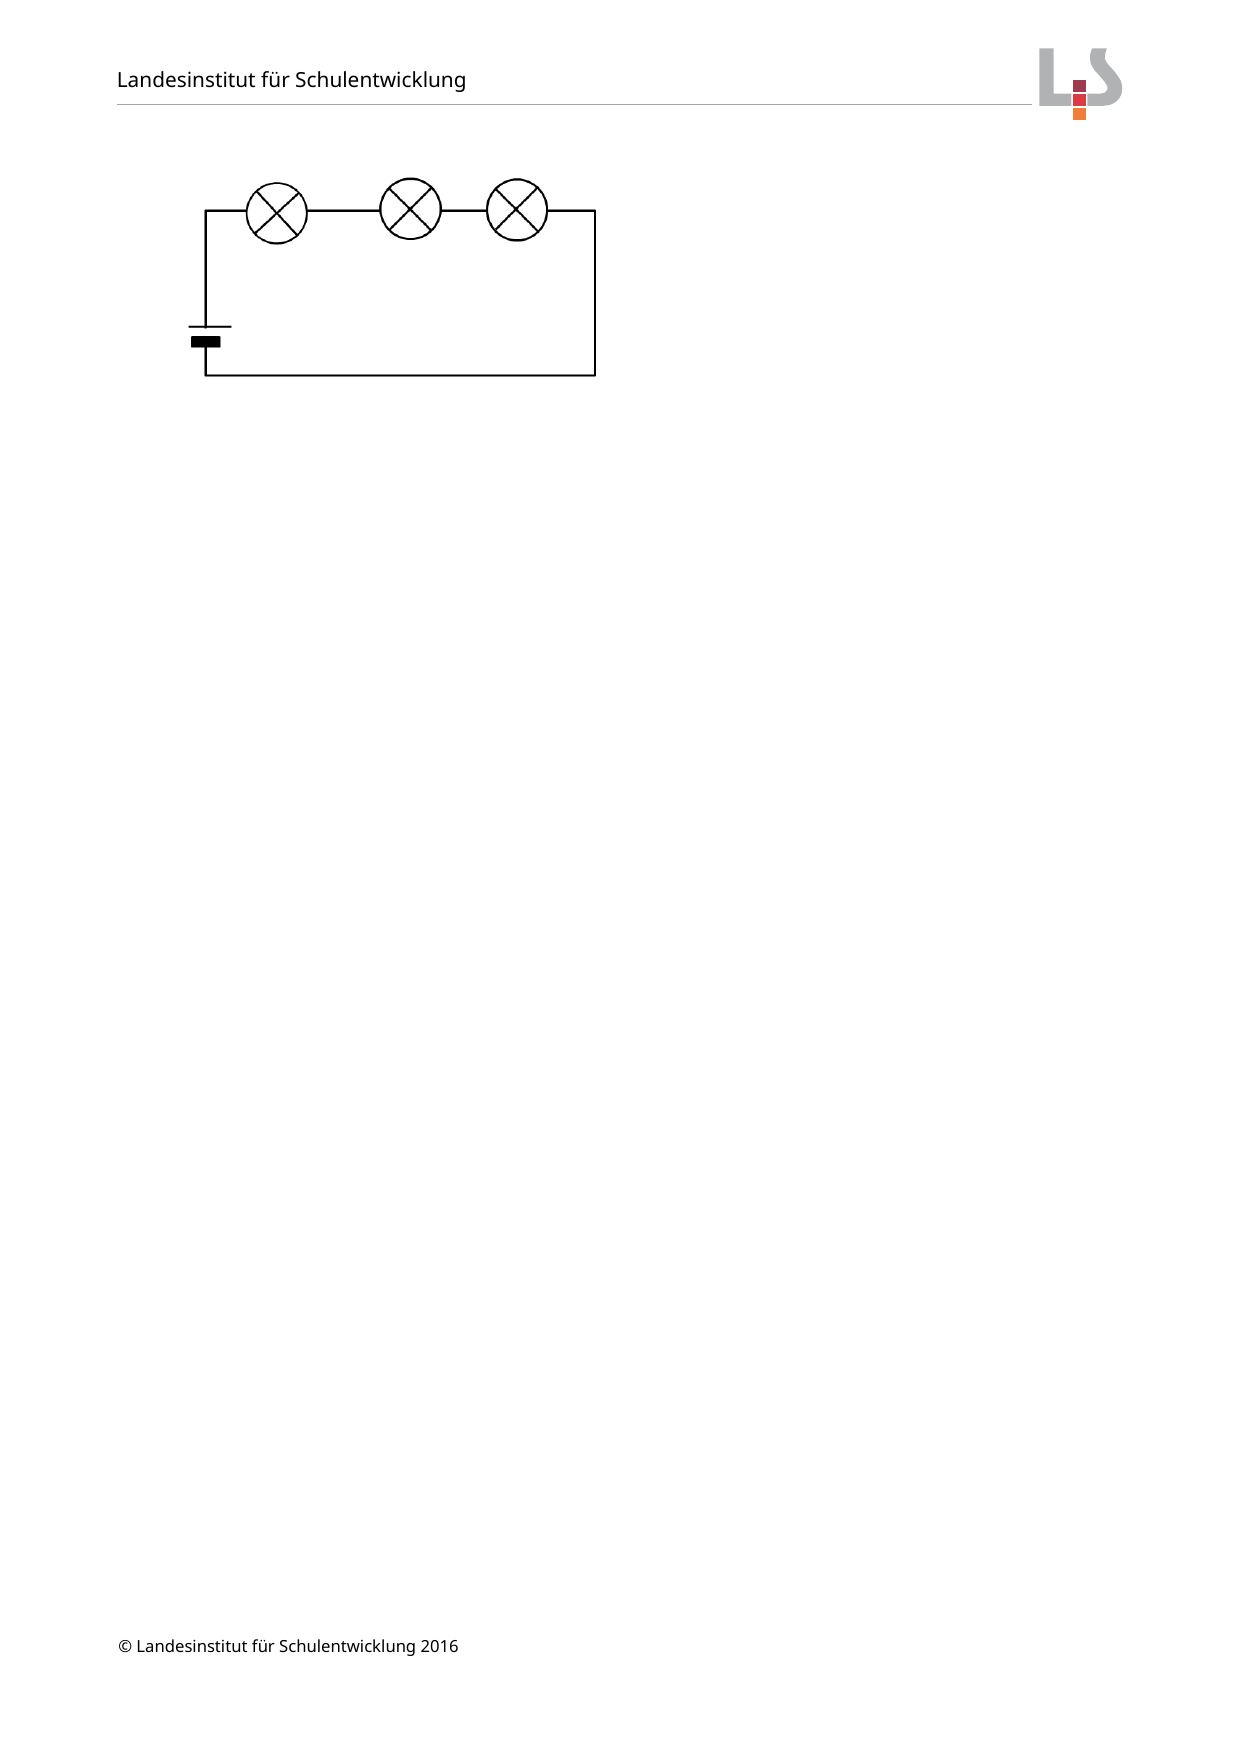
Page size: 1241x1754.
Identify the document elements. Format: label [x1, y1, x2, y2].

picture [147, 147, 639, 397]
